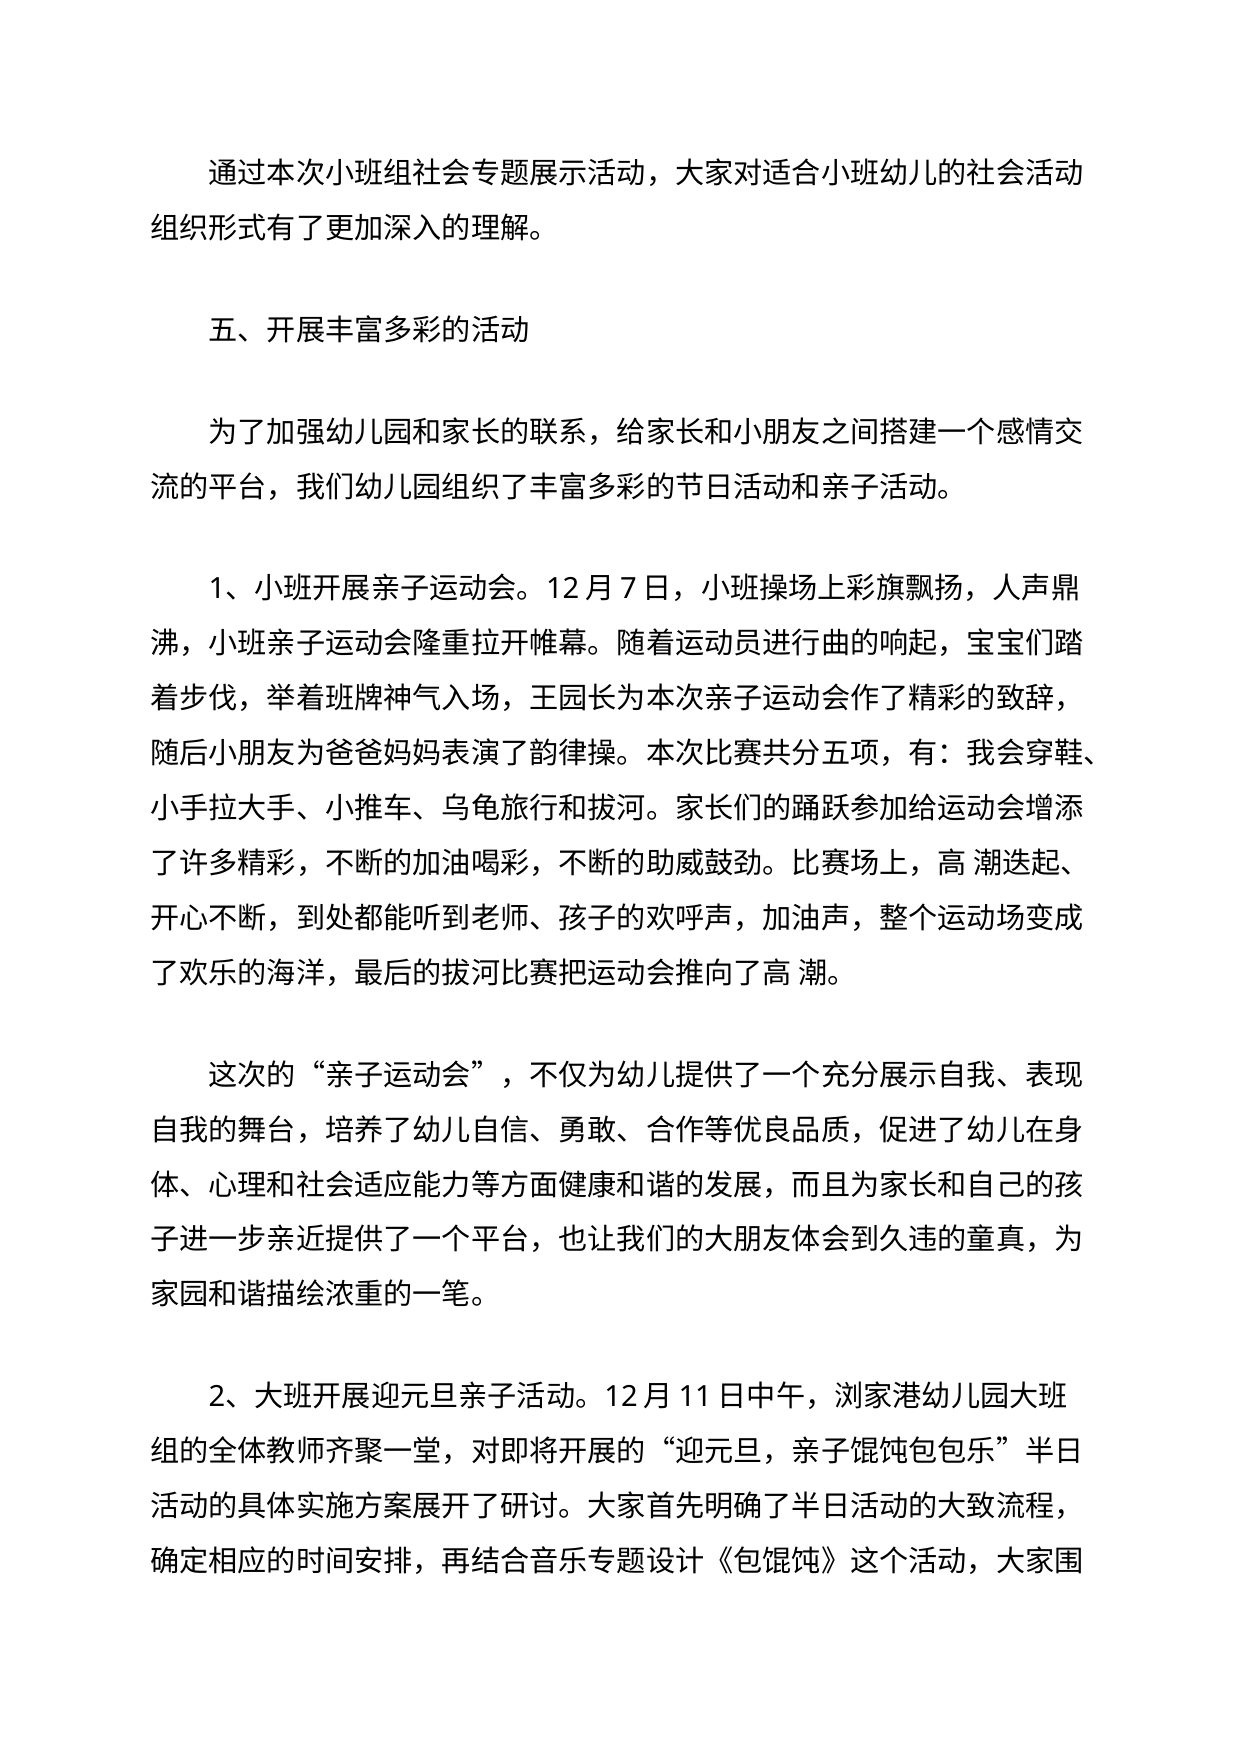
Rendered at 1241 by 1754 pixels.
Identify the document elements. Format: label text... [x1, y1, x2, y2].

text 1、小班开展亲子运动会。12月7日，小班操场上彩旗飘扬，人声鼎沸，小班亲子运动会隆重拉开帷幕。随着运动员进行曲的响起，宝宝们踏着步伐，举着班牌神气入场，王园长为本次亲子运动会作了精彩的致辞，随后小朋友为爸爸妈妈表演了韵律操。本次比赛共分五项，有：我会穿鞋、小手拉大手、小推车、乌龟旅行和拔河。家长们的踊跃参加给运动会增添了许多精彩，不断的加油喝彩，不断的助威鼓劲。比赛场上，高 潮迭起、开心不断，到处都能听到老师、孩子的欢呼声，加油声，整个运动场变成了欢乐的海洋，最后的拔河比赛把运动会推向了高 潮。 [150, 565, 1090, 992]
text 五、开展丰富多彩的活动 [150, 307, 1090, 349]
text 通过本次小班组社会专题展示活动，大家对适合小班幼儿的社会活动组织形式有了更加深入的理解。 [150, 150, 1090, 247]
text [150, 1373, 1090, 1580]
text 这次的“亲子运动会”，不仅为幼儿提供了一个充分展示自我、表现自我的舞台，培养了幼儿自信、勇敢、合作等优良品质，促进了幼儿在身体、心理和社会适应能力等方面健康和谐的发展，而且为家长和自己的孩子进一步亲近提供了一个平台，也让我们的大朋友体会到久违的童真，为家园和谐描绘浓重的一笔。 [150, 1051, 1090, 1313]
text 为了加强幼儿园和家长的联系，给家长和小朋友之间搭建一个感情交流的平台，我们幼儿园组织了丰富多彩的节日活动和亲子活动。 [150, 408, 1090, 506]
